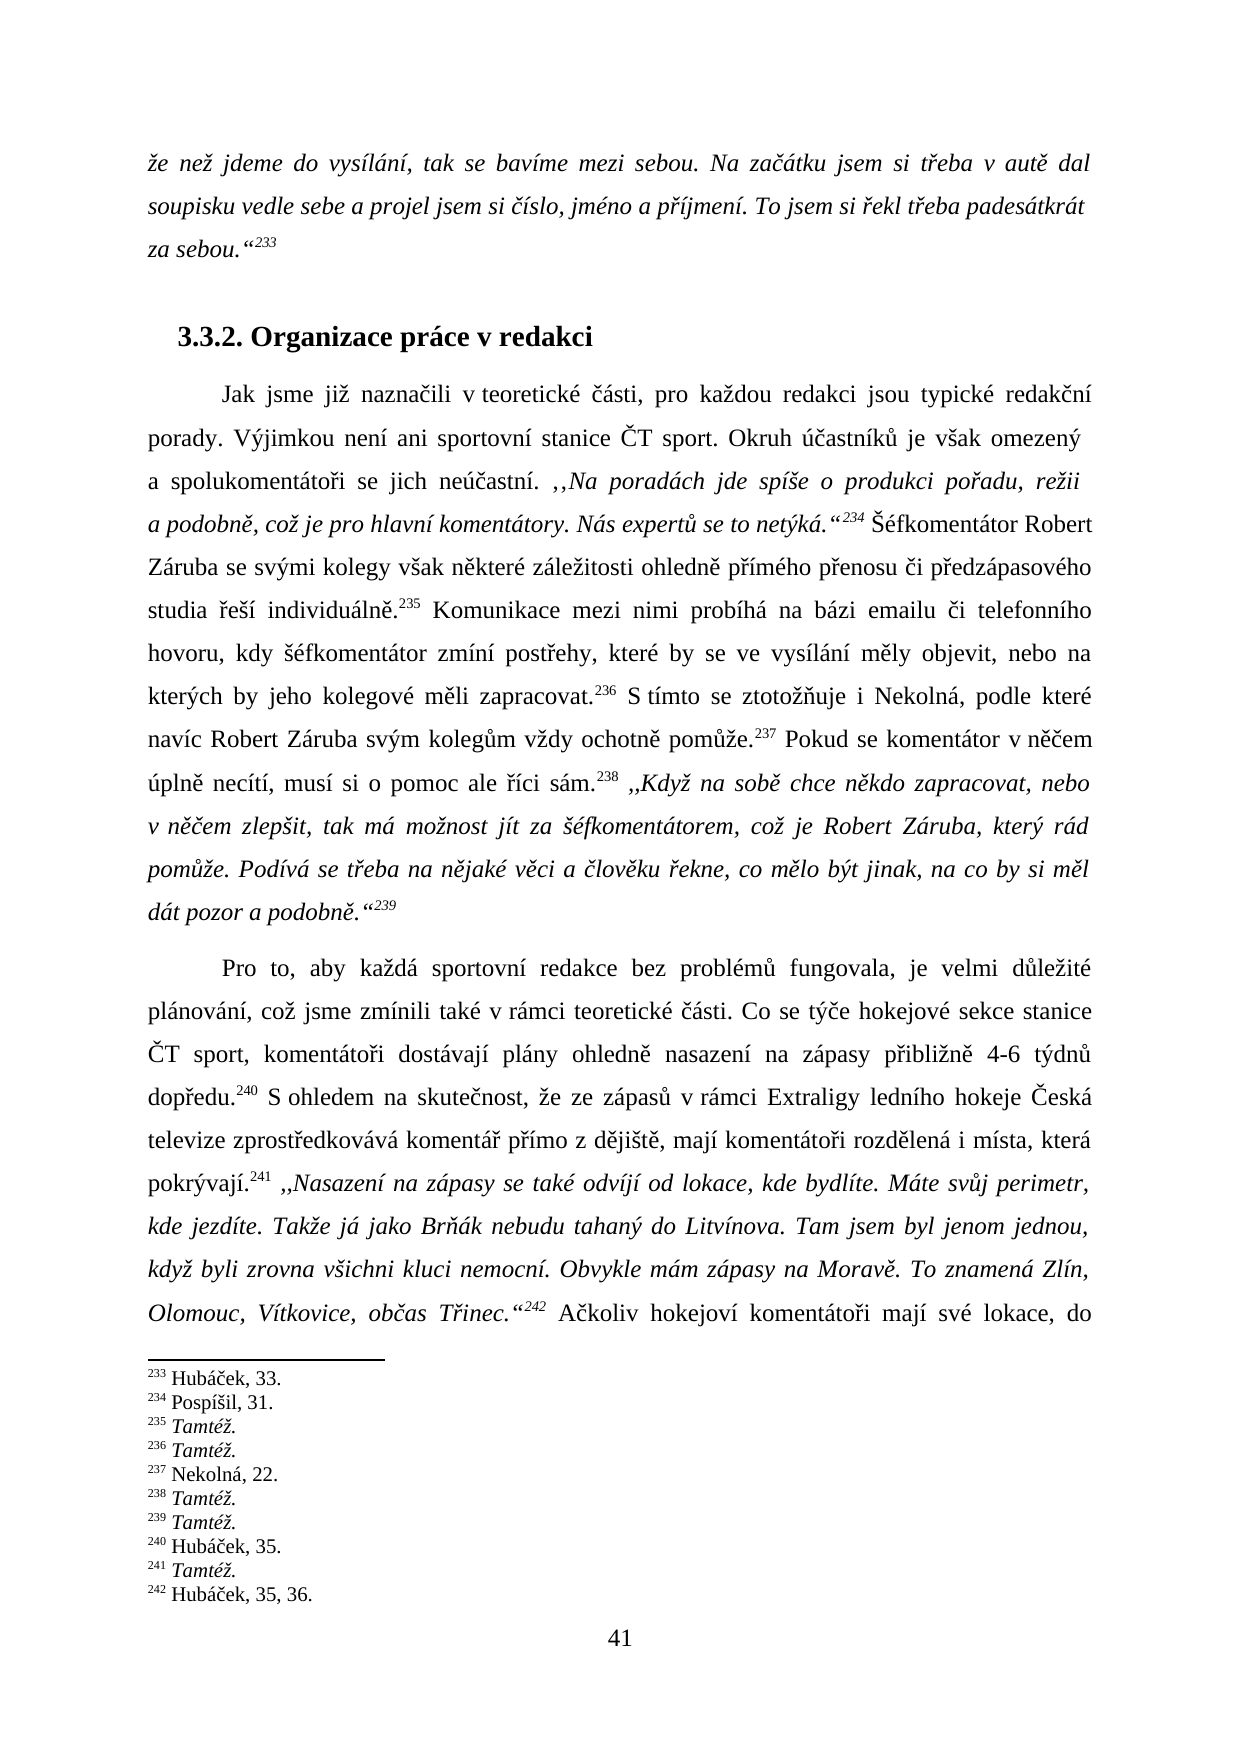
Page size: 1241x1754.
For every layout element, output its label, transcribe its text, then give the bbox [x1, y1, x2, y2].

text Jak jsme již naznačili v teoretické části, pro každou redakci jsou typické redakční porady. Výjimkou není ani sportovní stanice ČT sport. Okruh účastníků je však omezený a spolukomentátoři se jich neúčastní. ‚‚Na poradách jde spíše o produkci pořadu, režii a podobně, což je pro hlavní komentátory. Nás expertů se to netýká.“ Šéfkomentátor Robert Záruba se svými kolegy však některé záležitosti ohledně přímého přenosu či předzápasového studia řeší individuálně. Komunikace mezi nimi probíhá na bázi emailu či telefonního hovoru, kdy šéfkomentátor zmíní postřehy, které by se ve vysílání měly objevit, nebo na kterých by jeho kolegové měli zapracovat. S tímto se ztotožňuje i Nekolná, podle které navíc Robert Záruba svým kolegům vždy ochotně pomůže. Pokud se komentátor v něčem úplně necítí, musí si o pomoc ale říci sám. ,,Když na sobě chce někdo zapracovat, nebo v něčem zlepšit, tak má možnost jít za šéfkomentátorem, což je Robert Záruba, který rád pomůže. Podívá se třeba na nějaké věci a člověku řekne, co mělo být jinak, na co by si měl dát pozor a podobně.“ [148, 379, 1092, 926]
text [148, 148, 1092, 263]
subtitle 3.3.2. Organizace práce v redakci [177, 319, 1092, 352]
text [148, 953, 1092, 1326]
